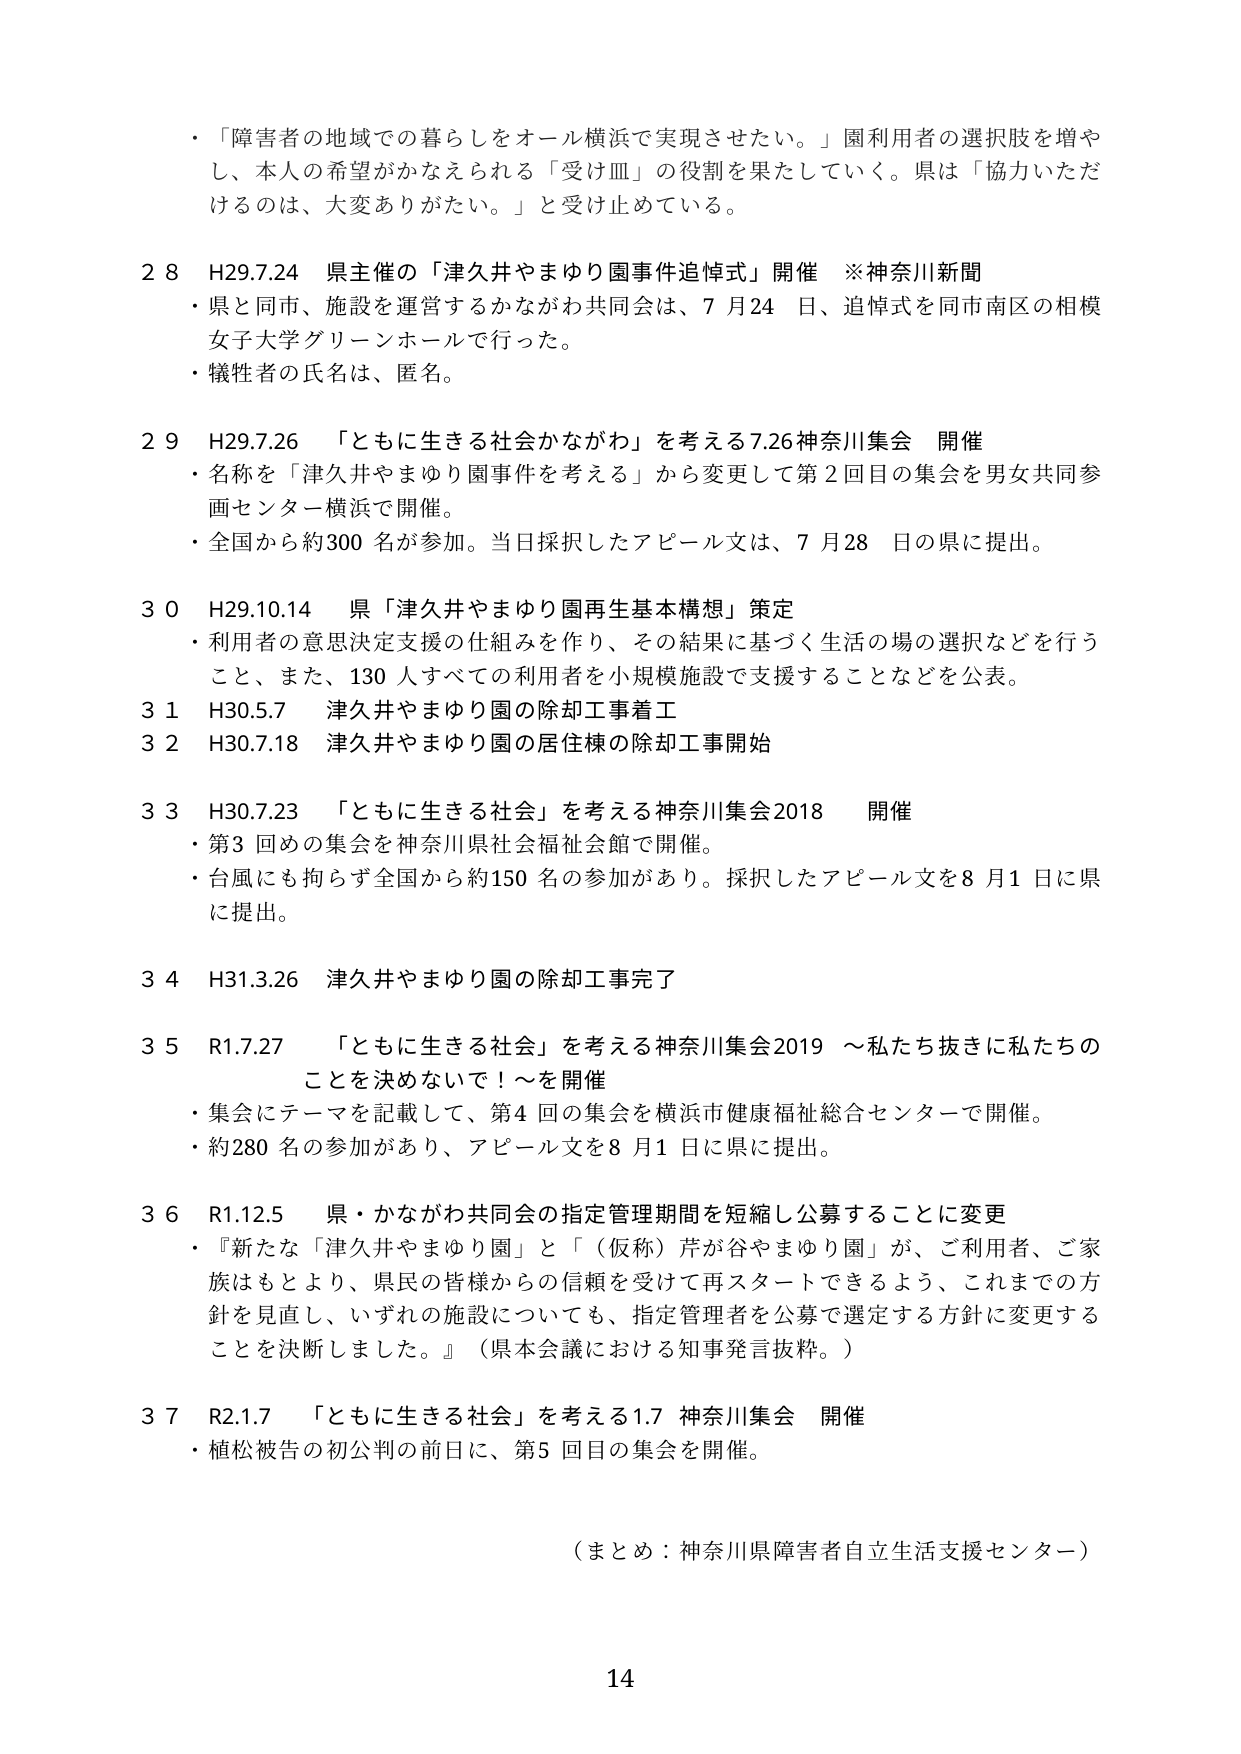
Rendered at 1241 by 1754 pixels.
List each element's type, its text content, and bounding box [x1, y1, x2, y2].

text ・全国から約300名が参加。当日採択したアピール文は、7月28日の県に提出。 [137, 524, 1103, 557]
text ３４ H31.3.26 津久井やまゆり園の除却工事完了 [137, 961, 1103, 995]
text ２８ H29.7.24 県主催の「津久井やまゆり園事件追悼式」開催 ※神奈川新聞 [137, 254, 1103, 288]
text ３７ R2.1.7 「ともに生きる社会」を考える1.7神奈川集会 開催 [137, 1398, 1103, 1432]
text ３５ R1.7.27 「ともに生きる社会」を考える神奈川集会2019～私たち抜きに私たちのことを決めないで！～を開催 [137, 1028, 1103, 1096]
text （まとめ：神奈川県障害者自立生活支援センター） [137, 1533, 1103, 1567]
text ・「障害者の地域での暮らしをオール横浜で実現させたい。」園利用者の選択肢を増やし、本人の希望がかなえられる「受け皿」の役割を果たしていく。県は「協力いただけるのは、大変ありがたい。」と受け止めている。 [137, 120, 1103, 221]
text ・『新たな「津久井やまゆり園」と「（仮称）芹が谷やまゆり園」が、ご利用者、ご家族はもとより、県民の皆様からの信頼を受けて再スタートできるよう、これまでの方針を見直し、いずれの施設についても、指定管理者を公募で選定する方針に変更することを決断しました。』（県本会議における知事発言抜粋。） [137, 1230, 1103, 1365]
text ３２ H30.7.18 津久井やまゆり園の居住棟の除却工事開始 [137, 726, 1103, 759]
text ３６ R1.12.5 県・かながわ共同会の指定管理期間を短縮し公募することに変更 [137, 1197, 1103, 1230]
text ２９ H29.7.26 「ともに生きる社会かながわ」を考える7.26神奈川集会 開催 [137, 423, 1103, 456]
text ３３ H30.7.23 「ともに生きる社会」を考える神奈川集会2018 開催 [137, 793, 1103, 826]
text ・第3回めの集会を神奈川県社会福祉会館で開催。 [137, 826, 1103, 860]
text ・約280名の参加があり、アピール文を8月1日に県に提出。 [137, 1129, 1103, 1163]
text ・名称を「津久井やまゆり園事件を考える」から変更して第２回目の集会を男女共同参画センター横浜で開催。 [137, 456, 1103, 524]
text ・台風にも拘らず全国から約150名の参加があり。採択したアピール文を8月1日に県に提出。 [137, 860, 1103, 927]
text ３１ H30.5.7 津久井やまゆり園の除却工事着工 [137, 692, 1103, 726]
text ・県と同市、施設を運営するかながわ共同会は、7月24日、追悼式を同市南区の相模女子大学グリーンホールで行った。 [137, 288, 1103, 355]
text ・利用者の意思決定支援の仕組みを作り、その結果に基づく生活の場の選択などを行うこと、また、130人すべての利用者を小規模施設で支援することなどを公表。 [137, 624, 1103, 692]
text ・植松被告の初公判の前日に、第5回目の集会を開催。 [137, 1432, 1103, 1466]
text ・犠牲者の氏名は、匿名。 [137, 355, 1103, 389]
text ３０ H29.10.14 県「津久井やまゆり園再生基本構想」策定 [137, 591, 1103, 624]
text ・集会にテーマを記載して、第4回の集会を横浜市健康福祉総合センターで開催。 [137, 1096, 1103, 1129]
